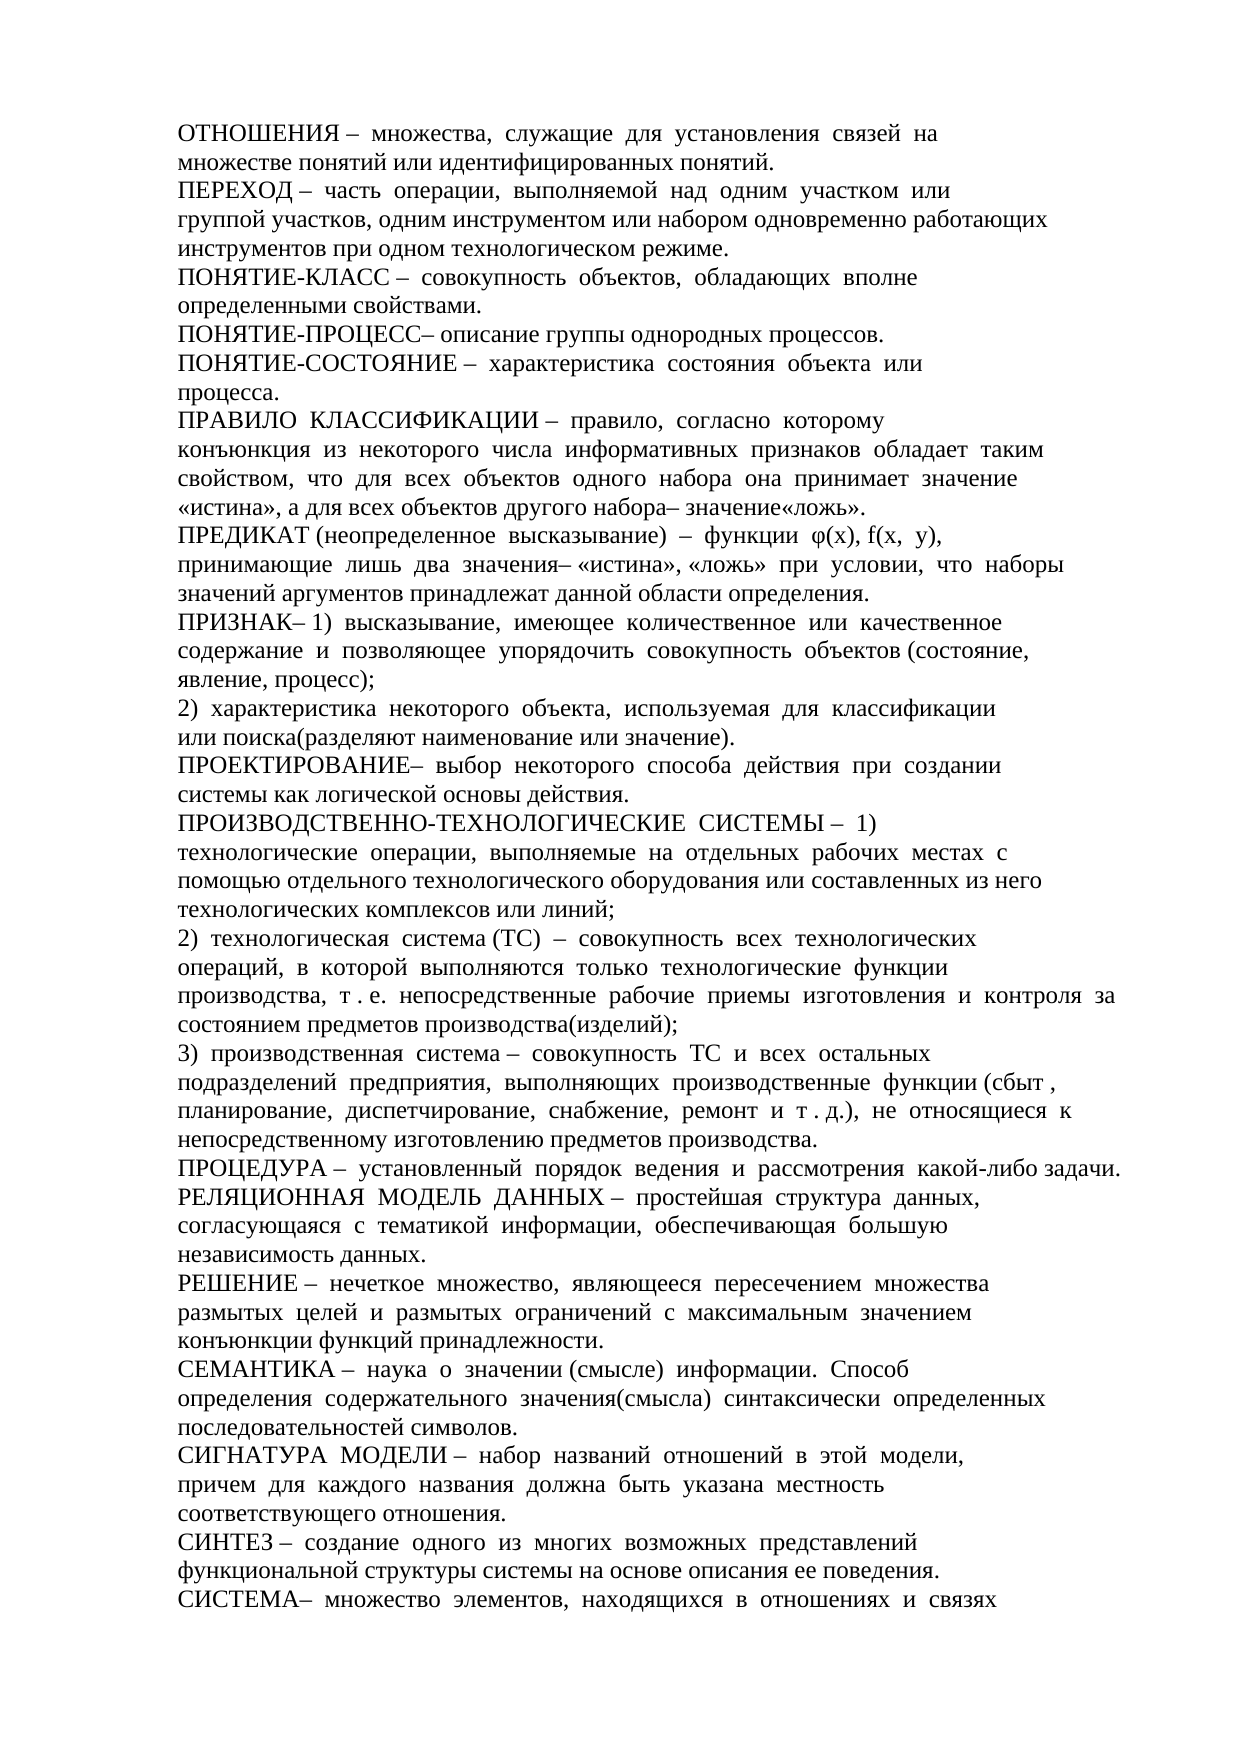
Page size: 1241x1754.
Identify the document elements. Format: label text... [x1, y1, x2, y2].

text ПРИЗНАК– 1) высказывание, имеющее количественное или качественное [177, 607, 1152, 636]
text непосредственному изготовлению предметов производства. [177, 1124, 1152, 1153]
text согласующаяся с тематикой информации, обеспечивающая большую [177, 1211, 1152, 1239]
text ПОНЯТИЕ-ПРОЦЕСС– описание группы однородных процессов. [177, 319, 1152, 348]
text ПРОЕКТИРОВАНИЕ– выбор некоторого способа действия при создании [177, 751, 1152, 779]
text функциональной структуры системы на основе описания ее поведения. [177, 1556, 1152, 1584]
text СЕМАНТИКА – наука о значении (смысле) информации. Способ [177, 1354, 1152, 1383]
text СИГНАТУРА МОДЕЛИ – набор названий отношений в этой модели, [177, 1441, 1152, 1469]
text операций, в которой выполняются только технологические функции [177, 952, 1152, 981]
text ПРОИЗВОДСТВЕННО-ТЕХНОЛОГИЧЕСКИЕ СИСТЕМЫ – 1) [177, 808, 1152, 837]
text независимость данных. [177, 1239, 1152, 1268]
text СИНТЕЗ – создание одного из многих возможных представлений [177, 1527, 1152, 1556]
text ПОНЯТИЕ-КЛАСС – совокупность объектов, обладающих вполне [177, 262, 1152, 291]
text РЕЛЯЦИОННАЯ МОДЕЛЬ ДАННЫХ – простейшая структура данных, [177, 1182, 1152, 1211]
text конъюнкции функций принадлежности. [177, 1326, 1152, 1354]
text группой участков, одним инструментом или набором одновременно работающих [177, 204, 1152, 233]
text ПРАВИЛО КЛАССИФИКАЦИИ – правило, согласно которому [177, 406, 1152, 434]
text технологических комплексов или линий; [177, 894, 1152, 923]
text принимающие лишь два значения– «истина», «ложь» при условии, что наборы [177, 549, 1152, 578]
text явление, процесс); [177, 664, 1152, 693]
text конъюнкция из некоторого числа информативных признаков обладает таким [177, 434, 1152, 463]
text ПРЕДИКАТ (неопределенное высказывание) – функции φ(х), f(х, у), [177, 521, 1152, 549]
text помощью отдельного технологического оборудования или составленных из него [177, 866, 1152, 894]
text содержание и позволяющее упорядочить совокупность объектов (состояние, [177, 636, 1152, 664]
text инструментов при одном технологическом режиме. [177, 233, 1152, 262]
text множестве понятий или идентифицированных понятий. [177, 147, 1152, 176]
text ПЕРЕХОД – часть операции, выполняемой над одним участком или [177, 176, 1152, 204]
text РЕШЕНИЕ – нечеткое множество, являющееся пересечением множества [177, 1268, 1152, 1297]
text производства, т . е. непосредственные рабочие приемы изготовления и контроля за [177, 981, 1152, 1009]
text определенными свойствами. [177, 291, 1152, 319]
text значений аргументов принадлежат данной области определения. [177, 578, 1152, 607]
text последовательностей символов. [177, 1412, 1152, 1441]
text соответствующего отношения. [177, 1498, 1152, 1527]
text «истина», а для всех объектов другого набора– значение«ложь». [177, 492, 1152, 521]
text системы как логической основы действия. [177, 779, 1152, 808]
text определения содержательного значения(смысла) синтаксически определенных [177, 1383, 1152, 1412]
text 2) технологическая система (ТС) – совокупность всех технологических [177, 923, 1152, 952]
text процесса. [177, 377, 1152, 406]
text ПРОЦЕДУРА – установленный порядок ведения и рассмотрения какой-либо задачи. [177, 1153, 1152, 1182]
text состоянием предметов производства(изделий); [177, 1009, 1152, 1038]
text 3) производственная система – совокупность ТС и всех остальных [177, 1038, 1152, 1067]
text планирование, диспетчирование, снабжение, ремонт и т . д.), не относящиеся к [177, 1096, 1152, 1124]
text размытых целей и размытых ограничений с максимальным значением [177, 1297, 1152, 1326]
text свойством, что для всех объектов одного набора она принимает значение [177, 463, 1152, 492]
text 2) характеристика некоторого объекта, используемая для классификации [177, 693, 1152, 722]
text технологические операции, выполняемые на отдельных рабочих местах с [177, 837, 1152, 866]
text подразделений предприятия, выполняющих производственные функции (сбыт , [177, 1067, 1152, 1096]
text СИСТЕМА– множество элементов, находящихся в отношениях и связях [177, 1584, 1152, 1613]
text причем для каждого названия должна быть указана местность [177, 1469, 1152, 1498]
text ОТНОШЕНИЯ – множества, служащие для установления связей на [177, 118, 1152, 147]
text ПОНЯТИЕ-СОСТОЯНИЕ – характеристика состояния объекта или [177, 348, 1152, 377]
text или поиска(разделяют наименование или значение). [177, 722, 1152, 751]
